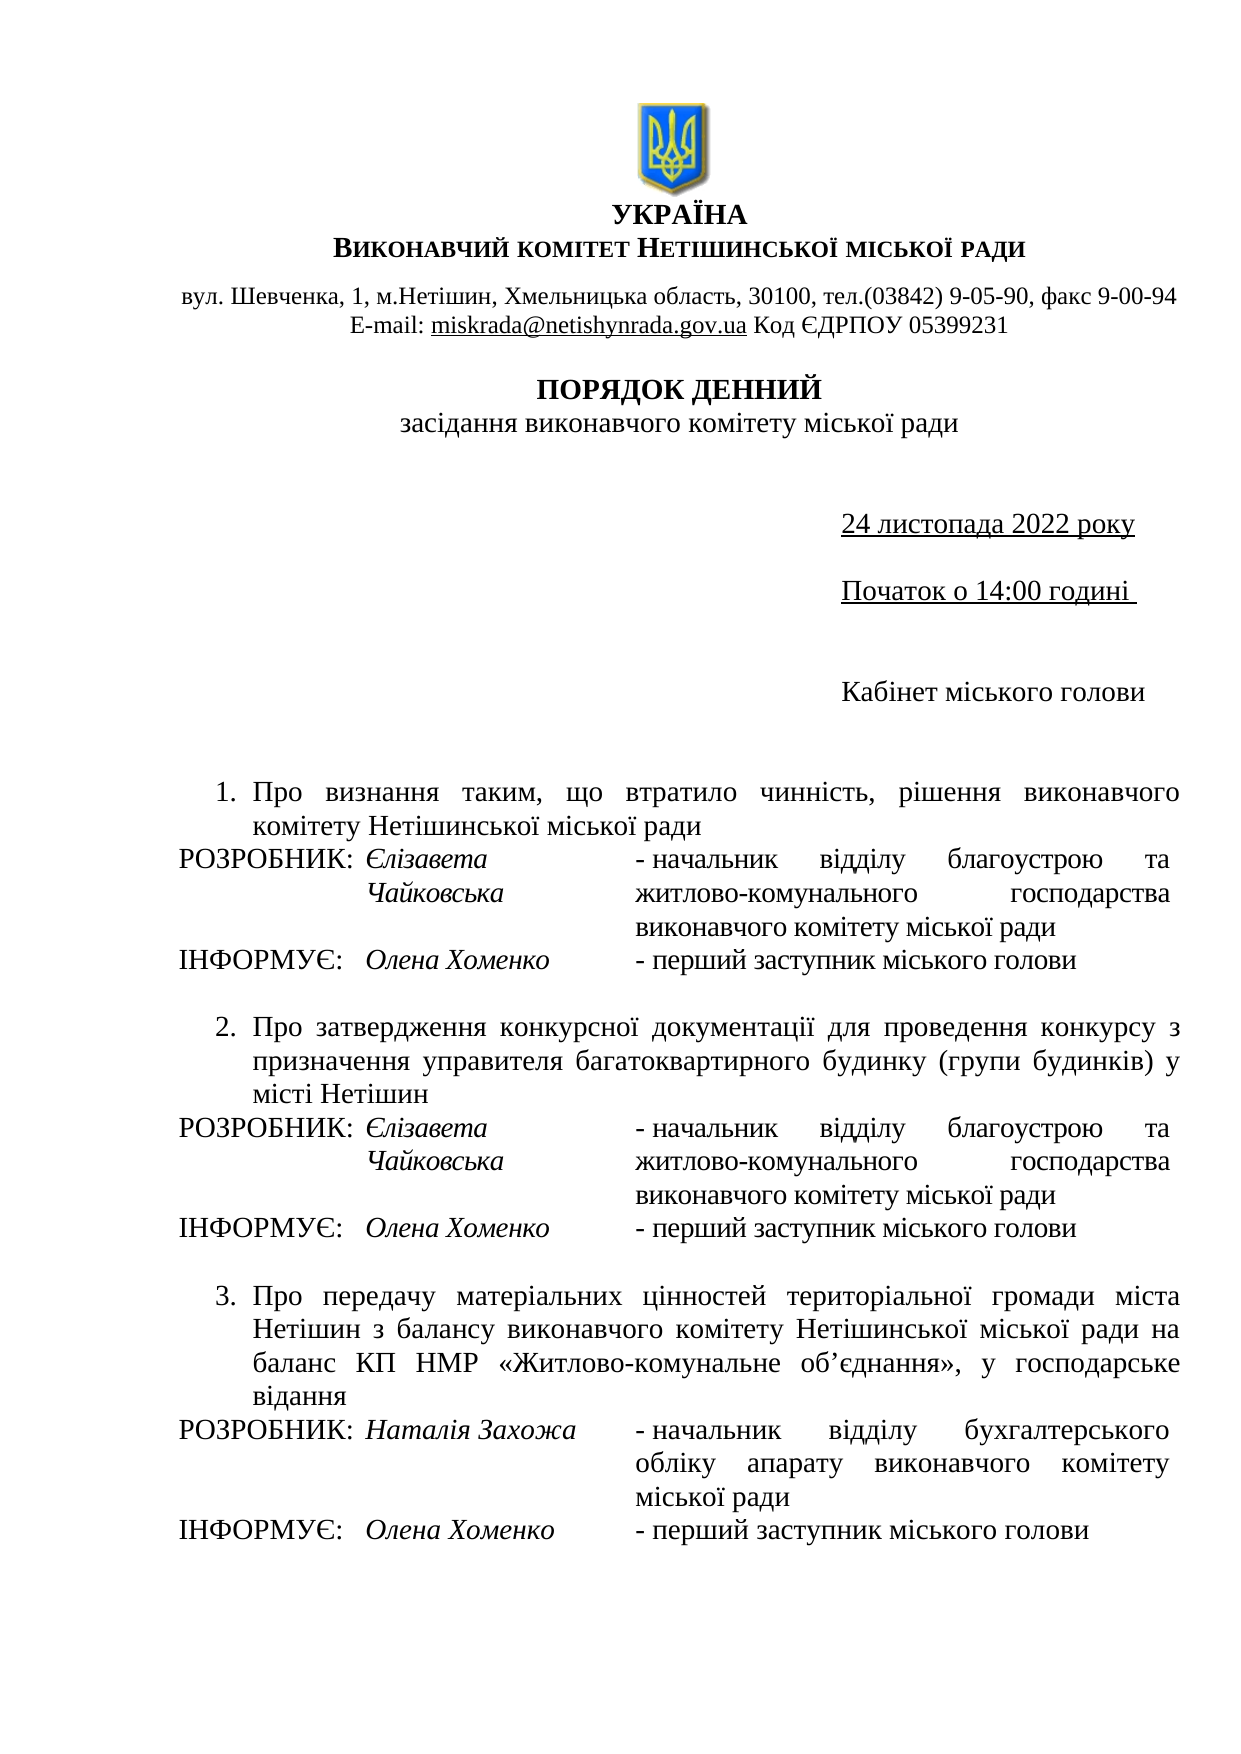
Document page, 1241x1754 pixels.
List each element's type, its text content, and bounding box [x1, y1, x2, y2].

table_header - начальник відділу бухгалтерського обліку апарату виконавчого комітету міської ради [632, 1412, 1181, 1512]
table_cell ІНФОРМУЄ: [176, 1513, 361, 1546]
table_header РОЗРОБНИК: [176, 1110, 361, 1211]
subtitle Про затвердження конкурсної документації для проведення конкурсу з призначення управителя багатоквартирного будинку (групи будинків) у місті Нетішин [215, 1009, 1181, 1110]
subtitle Кабінет міського голови [841, 674, 1181, 707]
table_cell - перший заступник міського голови [632, 1211, 1181, 1244]
table_header - начальник відділу благоустрою та житлово-комунального господарства виконавчого комітету міської ради [632, 842, 1181, 942]
table_header Єлізавета Чайковська [361, 1110, 632, 1211]
subtitle Про визнання таким, що втратило чинність, рішення виконавчого комітету Нетішинської міської ради [215, 774, 1181, 842]
table_cell Олена Хоменко [361, 1513, 632, 1546]
table_cell - перший заступник міського голови [632, 1513, 1181, 1546]
subtitle засідання виконавчого комітету міської ради [177, 406, 1181, 439]
text Виконавчий комітет Нетішинської міської ради [177, 231, 1181, 264]
subtitle Про передачу матеріальних цінностей територіальної громади міста Нетішин з балансу виконавчого комітету Нетішинської міської ради на баланс КП НМР «Житлово-комунальне об’єднання», у господарське відання [215, 1278, 1181, 1412]
subtitle 24 листопада 2022 року [841, 506, 1181, 540]
table_cell Олена Хоменко [361, 942, 632, 976]
table_cell Олена Хоменко [361, 1211, 632, 1244]
table_header - начальник відділу благоустрою та житлово-комунального господарства виконавчого комітету міської ради [632, 1110, 1181, 1211]
table_cell ІНФОРМУЄ: [176, 1211, 361, 1244]
table_header РОЗРОБНИК: [176, 842, 361, 942]
text вул. Шевченка, .Нетішин, Хмельницька область, 30100, тел.(03842) 9-05-90, факс 9-00-94 E-mail: miskrada@netishynrada.gov.ua Код ЄДРПОУ 05399231 [177, 281, 1181, 338]
table_cell - перший заступник міського голови [632, 942, 1181, 976]
table_header Єлізавета Чайковська [361, 842, 632, 942]
table_header Наталія Захожа [361, 1412, 632, 1512]
text ПОРЯДОК ДЕННИЙ [177, 372, 1181, 406]
subtitle Початок о 14:00 годині [841, 573, 1181, 607]
table_header РОЗРОБНИК: [176, 1412, 361, 1512]
table_cell ІНФОРМУЄ: [176, 942, 361, 976]
text УКРАЇНА [177, 103, 1181, 231]
picture [637, 103, 711, 197]
